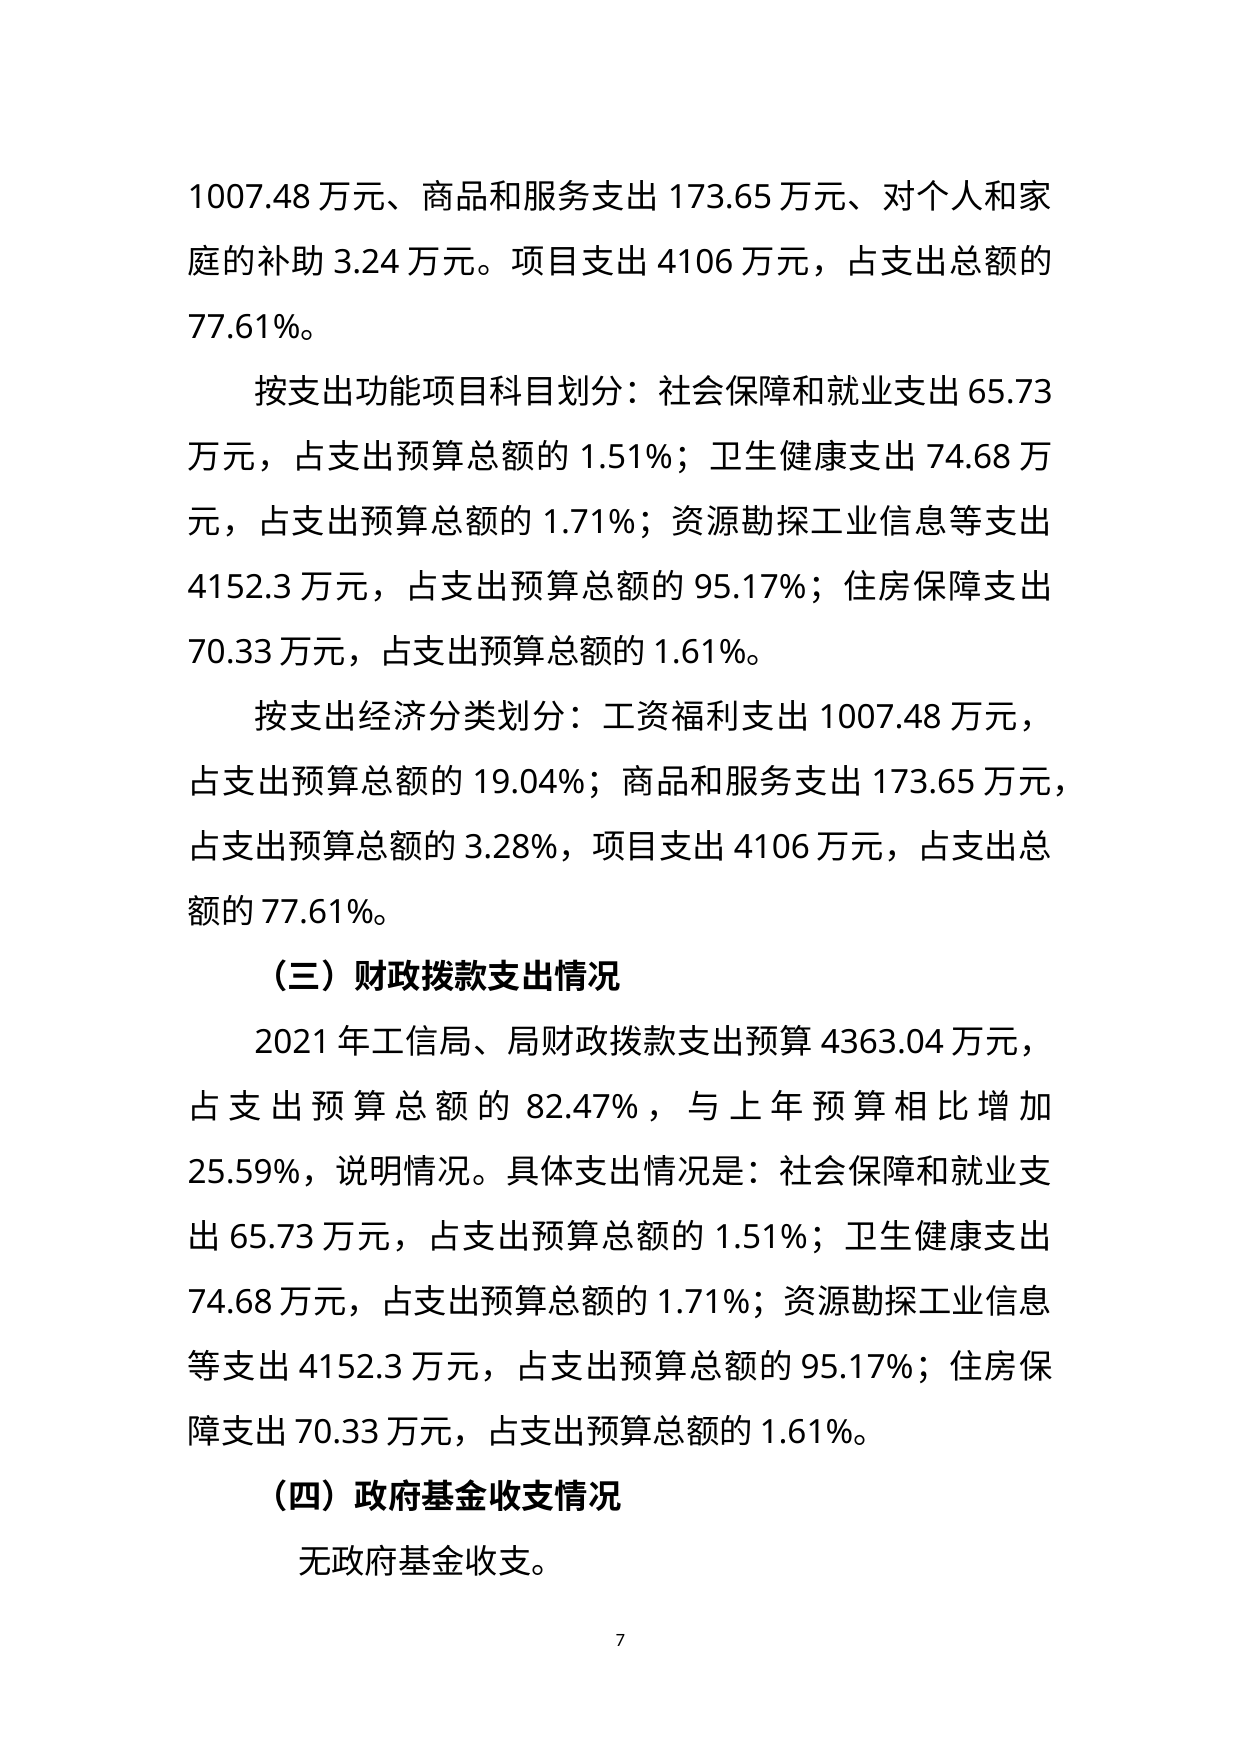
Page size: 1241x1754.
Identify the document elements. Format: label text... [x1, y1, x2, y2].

text 按支出经济分类划分：工资福利支出1007.48万元，占支出预算总额的19.04%；商品和服务支出173.65万元，占支出预算总额的3.28%，项目支出4106万元，占支出总额的77.61%。 [187, 682, 1053, 942]
text （四）政府基金收支情况 [187, 1462, 1053, 1527]
text 无政府基金收支。 [231, 1527, 1053, 1592]
text （三）财政拨款支出情况 [187, 942, 1053, 1007]
text 按支出功能项目科目划分：社会保障和就业支出65.73万元，占支出预算总额的1.51%；卫生健康支出74.68万元，占支出预算总额的1.71%；资源勘探工业信息等支出4152.3万元，占支出预算总额的95.17%；住房保障支出70.33万元，占支出预算总额的1.61%。 [187, 357, 1053, 682]
text 2021年工信局、局财政拨款支出预算4363.04万元，占支出预算总额的82.47%，与上年预算相比增加25.59%，说明情况。具体支出情况是：社会保障和就业支出65.73万元，占支出预算总额的1.51%；卫生健康支出74.68万元，占支出预算总额的1.71%；资源勘探工业信息等支出4152.3万元，占支出预算总额的95.17%；住房保障支出70.33万元，占支出预算总额的1.61%。 [187, 1007, 1053, 1462]
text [187, 162, 1053, 357]
